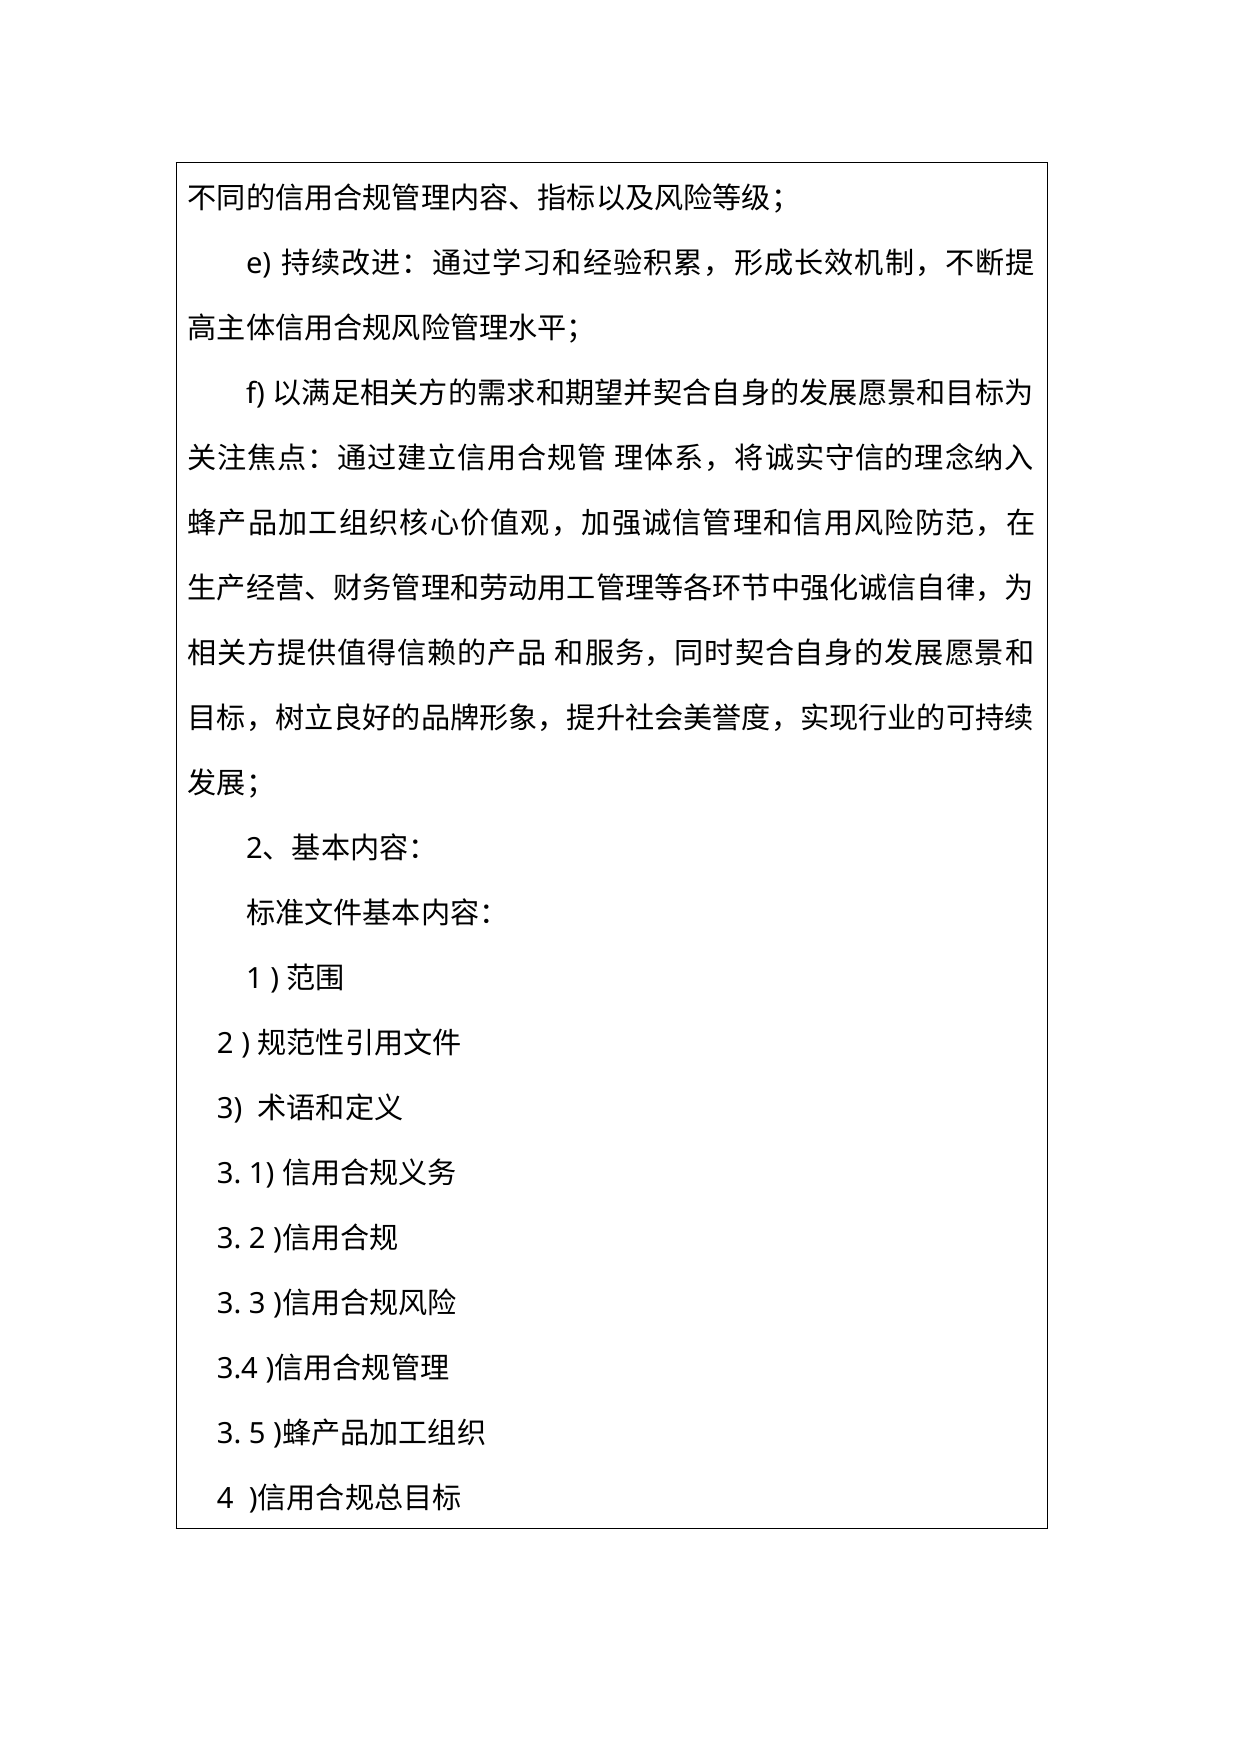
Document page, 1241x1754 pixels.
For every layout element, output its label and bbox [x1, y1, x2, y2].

table_cell [177, 163, 1047, 1528]
